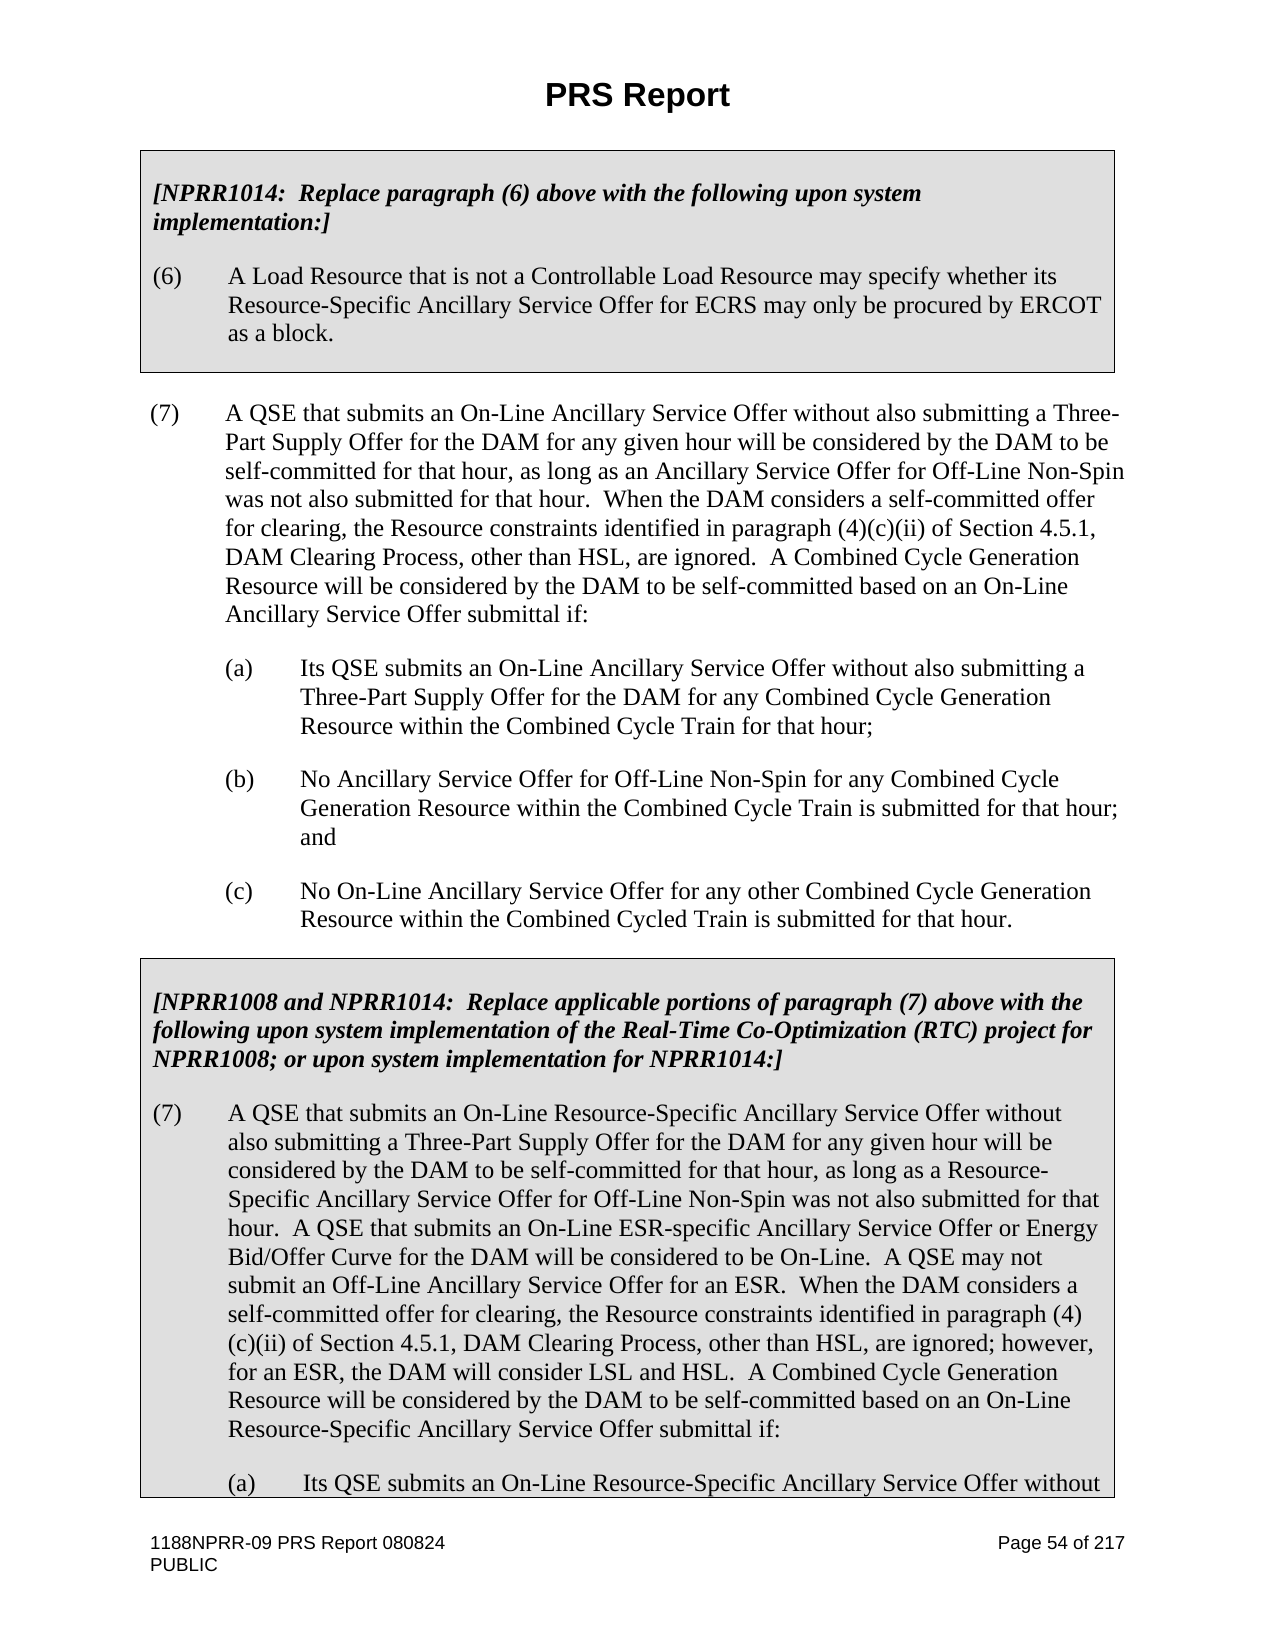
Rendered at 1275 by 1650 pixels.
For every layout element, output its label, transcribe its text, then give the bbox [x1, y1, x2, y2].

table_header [141, 959, 1114, 1497]
text (c) No On-Line Ancillary Service Offer for any other Combined Cycle Generation Resource within the Combined Cycled Train is submitted for that hour. [225, 876, 1125, 933]
text (b) No Ancillary Service Offer for Off-Line Non-Spin for any Combined Cycle Generation Resource within the Combined Cycle Train is submitted for that hour; and [225, 764, 1125, 851]
text (7) A QSE that submits an On-Line Ancillary Service Offer without also submitting a Three-Part Supply Offer for the DAM for any given hour will be considered by the DAM to be self-committed for that hour, as long as an Ancillary Service Offer for Off-Line Non-Spin was not also submitted for that hour. When the DAM considers a self-committed offer for clearing, the Resource constraints identified in paragraph (4)(c)(ii) of Section 4.5.1, DAM Clearing Process, other than HSL, are ignored. A Combined Cycle Generation Resource will be considered by the DAM to be self-committed based on an On-Line Ancillary Service Offer submittal if: [150, 398, 1125, 628]
table_header [NPRR1014: Replace paragraph (6) above with the following upon system implementation:] (6) A Load Resource that is not a Controllable Load Resource may specify whether its Resource-Specific Ancillary Service Offer for ECRS may only be procured by ERCOT as a block. [141, 151, 1114, 372]
text (a) Its QSE submits an On-Line Ancillary Service Offer without also submitting a Three-Part Supply Offer for the DAM for any Combined Cycle Generation Resource within the Combined Cycle Train for that hour; [225, 653, 1125, 739]
